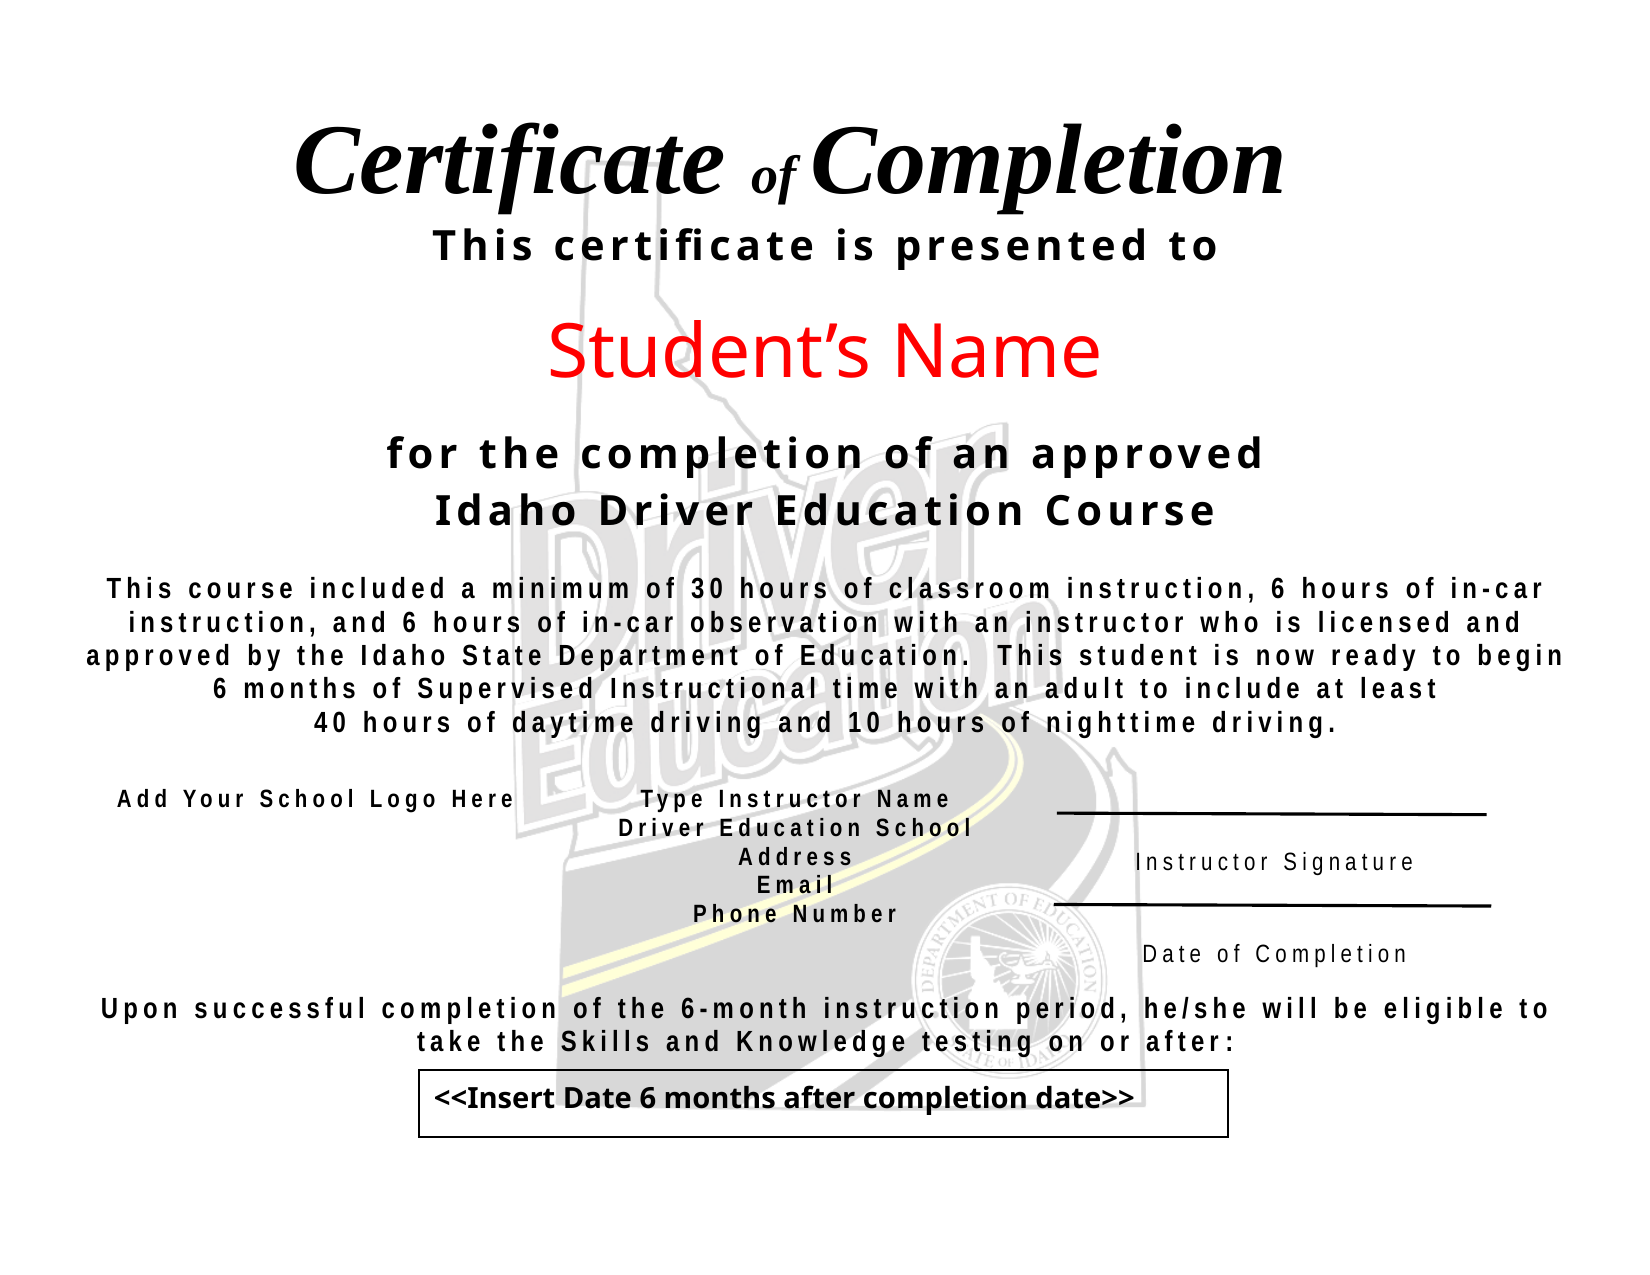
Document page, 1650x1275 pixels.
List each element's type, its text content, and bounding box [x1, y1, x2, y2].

table_header Add Your School Logo Here [75, 785, 554, 991]
text for the completion of an approved [75, 424, 1575, 481]
table_header Type Instructor Name Driver Education School Address Email Phone Number [555, 785, 1034, 991]
text Student’s Name [75, 297, 1575, 399]
title Certificate of Completion [75, 100, 1575, 215]
text Idaho Driver Education Course [75, 481, 1575, 538]
table_header Instructor Signature Date of Completion [1034, 785, 1514, 991]
text This certificate is presented to [75, 215, 1575, 272]
text Upon successful completion of the 6-month instruction period, he/she will be eligible to take the Skills and Knowledge testing on or after: [75, 991, 1575, 1058]
text This course included a minimum of 30 hours of classroom instruction, 6 hours of in-car instruction, and 6 hours of in-car observation with an instructor who is licensed and approved by the Idaho State Department of Education. This student is now ready to begin 6 months of Supervised Instructional time with an adult to include at least [75, 571, 1575, 705]
text 40 hours of daytime driving and 10 hours of nighttime driving. [75, 705, 1575, 738]
